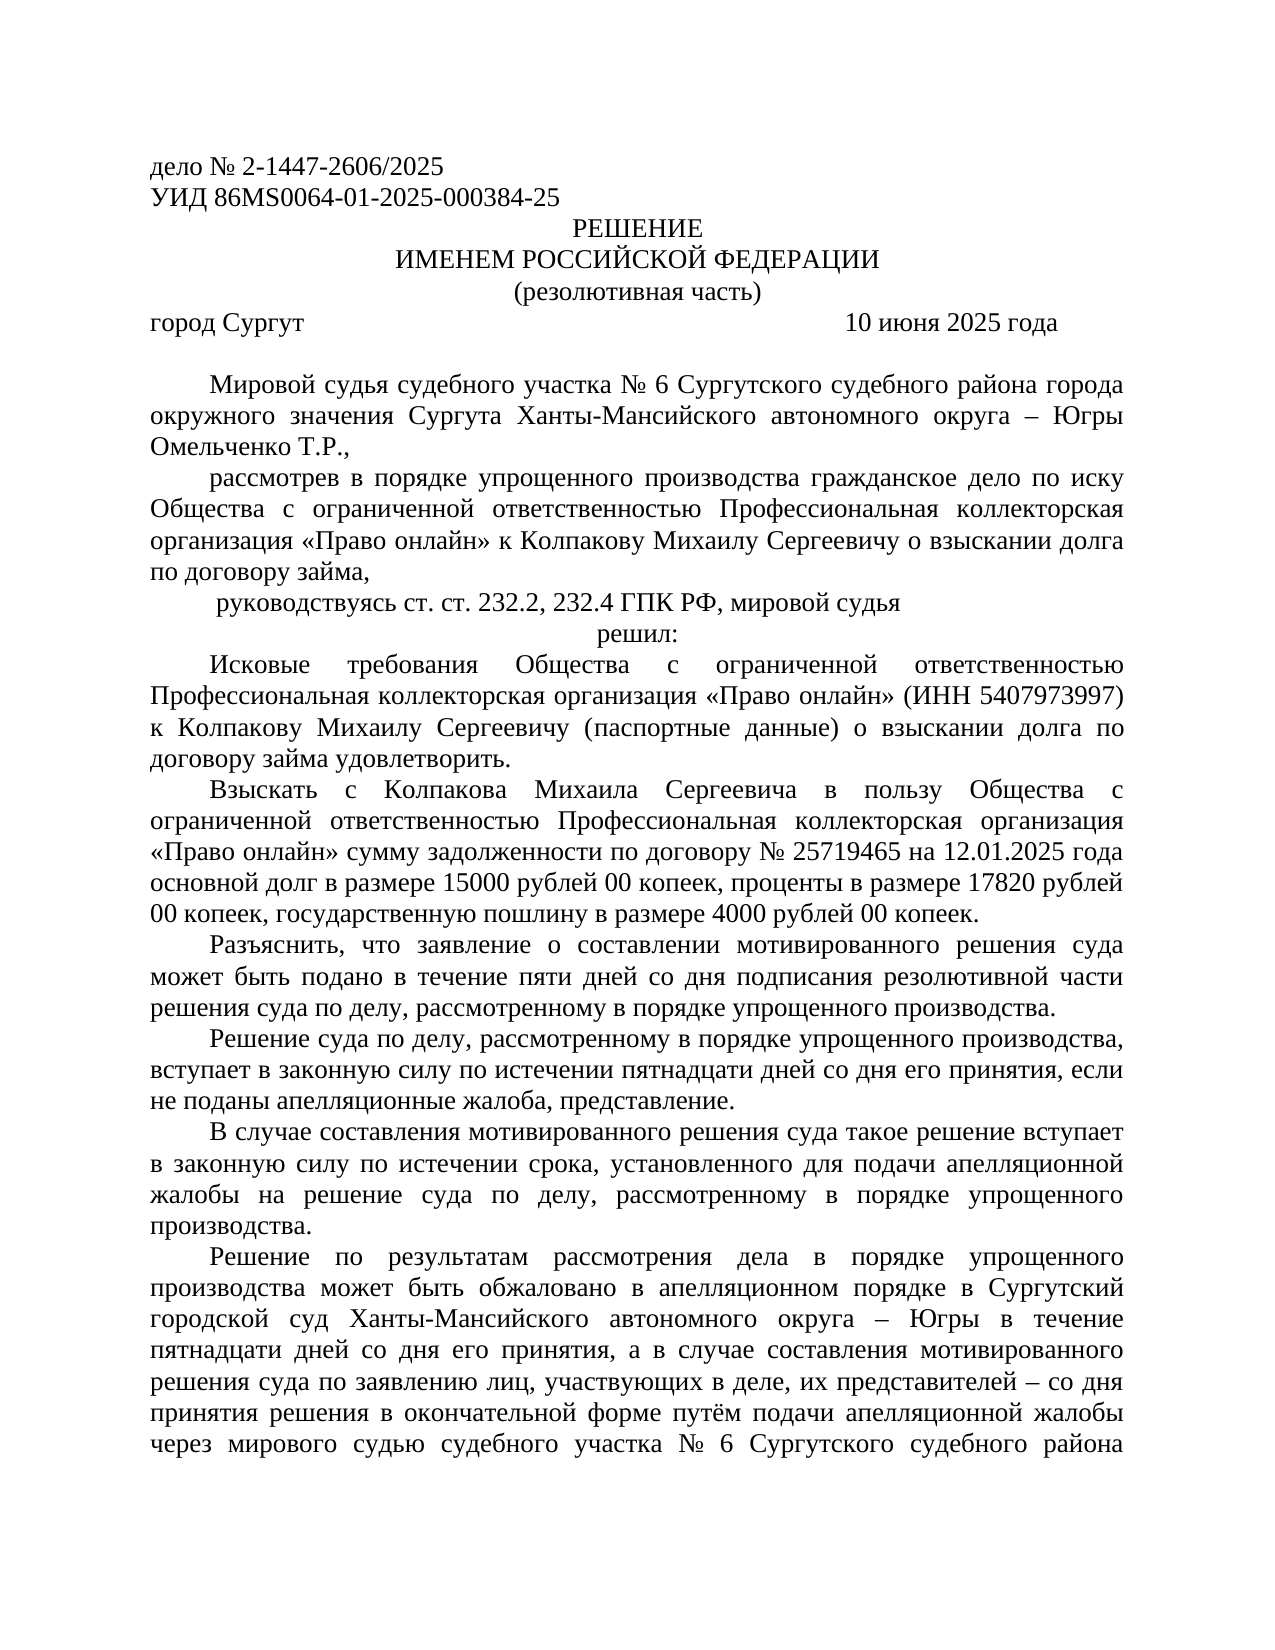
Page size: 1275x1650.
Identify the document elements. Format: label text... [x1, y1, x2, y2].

text ИМЕНЕМ РОССИЙСКОЙ ФЕДЕРАЦИИ [150, 243, 1125, 274]
text город Сургут 10 июня 2025 года [150, 306, 1125, 337]
text Разъяснить, что заявление о составлении мотивированного решения суда может быть подано в течение пяти дней со дня подписания резолютивной части решения суда по делу, рассмотренному в порядке упрощенного производства. [150, 929, 1125, 1022]
text (резолютивная часть) [150, 274, 1125, 306]
text Решение суда по делу, рассмотренному в порядке упрощенного производства, вступает в законную силу по истечении пятнадцати дней со дня его принятия, если не поданы апелляционные жалоба, представление. [150, 1022, 1125, 1116]
text УИД 86MS0064-01-2025-000384-25 [150, 181, 1125, 212]
text Мировой судья судебного участка № 6 Сургутского судебного района города окружного значения Сургута Ханты-Мансийского автономного округа – Югры Омельченко Т.Р., [150, 368, 1125, 461]
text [150, 1240, 1125, 1458]
text руководствуясь ст. ст. 232.2, 232.4 ГПК РФ, мировой судья [150, 586, 1125, 617]
text Взыскать с Колпакова Михаила Сергеевича в пользу Общества с ограниченной ответственностью Профессиональная коллекторская организация «Право онлайн» сумму задолженности по договору № 25719465 на 12.01.2025 года основной долг в размере 15000 рублей 00 копеек, проценты в размере 17820 рублей 00 копеек, государственную пошлину в размере 4000 рублей 00 копеек. [150, 773, 1125, 929]
text В случае составления мотивированного решения суда такое решение вступает в законную силу по истечении срока, установленного для подачи апелляционной жалобы на решение суда по делу, рассмотренному в порядке упрощенного производства. [150, 1116, 1125, 1240]
text решил: [150, 617, 1125, 648]
text Исковые требования Общества с ограниченной ответственностью Профессиональная коллекторская организация «Право онлайн» (ИНН 5407973997) к Колпакову Михаилу Сергеевичу (паспортные данные) о взыскании долга по договору займа удовлетворить. [150, 648, 1125, 773]
text РЕШЕНИЕ [150, 212, 1125, 243]
text рассмотрев в порядке упрощенного производства гражданское дело по иску Общества с ограниченной ответственностью Профессиональная коллекторская организация «Право онлайн» к Колпакову Михаилу Сергеевичу о взыскании долга по договору займа, [150, 461, 1125, 586]
text дело № 2-1447-2606/2025 [150, 150, 1125, 181]
